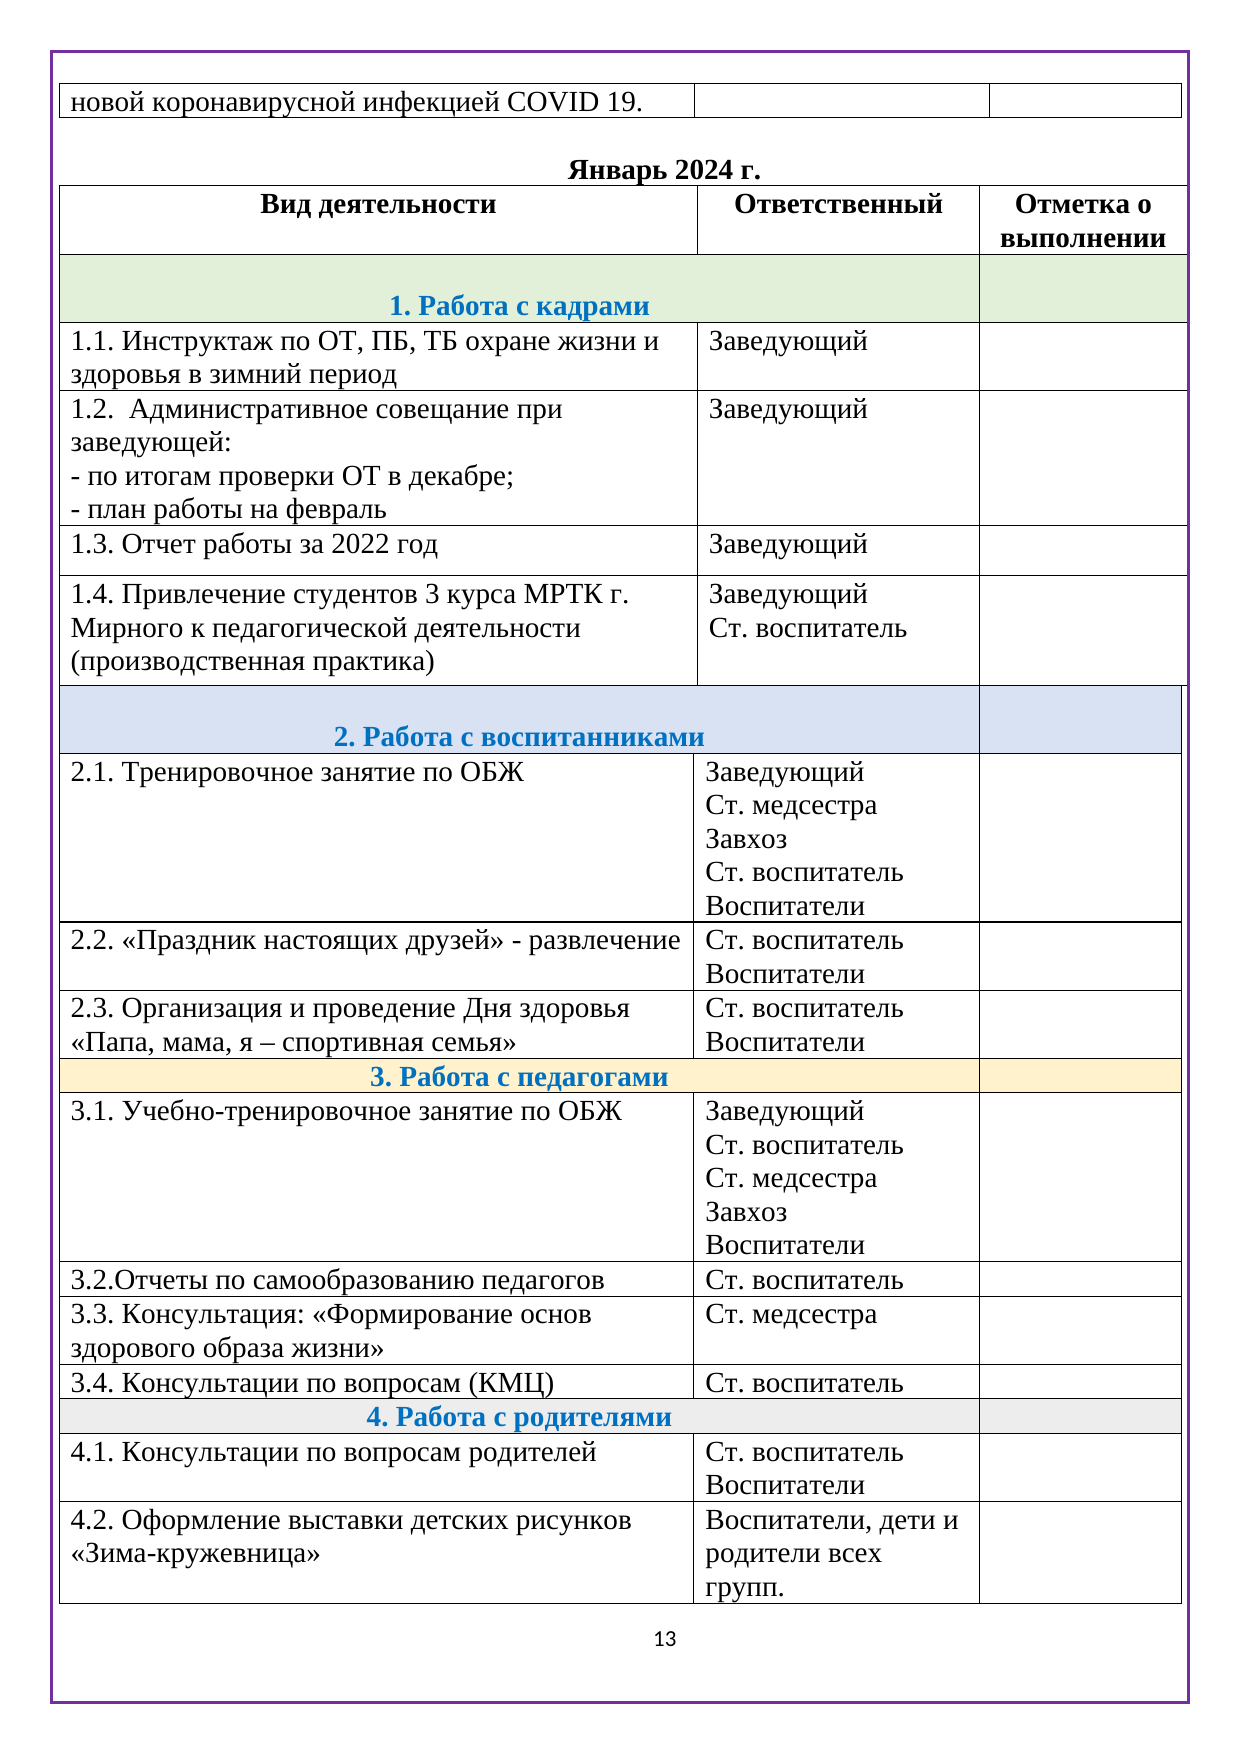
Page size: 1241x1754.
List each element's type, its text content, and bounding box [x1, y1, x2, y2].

table_cell 1.4. Привлечение студентов 3 курса МРТК г. Мирного к педагогической деятельности (производственная практика) [60, 576, 697, 684]
table_cell [980, 923, 1181, 989]
table_cell Заведующий [698, 323, 979, 390]
table_cell 4.2. Оформление выставки детских рисунков «Зима-кружевница» [60, 1502, 693, 1603]
table_header Отметка о выполнении [980, 186, 1187, 253]
table_cell Заведующий Ст. медсестра Завхоз Ст. воспитатель Воспитатели [694, 754, 979, 921]
table_header Вид деятельности [60, 186, 697, 253]
table_cell 2. Работа с воспитанниками [60, 686, 979, 753]
table_cell Заведующий Ст. воспитатель [698, 576, 979, 684]
table_cell [980, 1434, 1181, 1501]
table_cell Ст. воспитатель Воспитатели [694, 1434, 979, 1501]
table_cell Ст. воспитатель [694, 1262, 979, 1296]
table_cell [980, 526, 1187, 575]
table_cell [980, 391, 1187, 525]
table_cell 3. Работа с педагогами [60, 1059, 979, 1092]
table_cell Заведующий [698, 526, 979, 575]
table_cell [980, 1093, 1181, 1261]
table_cell Заведующий [698, 391, 979, 525]
table_cell 1. Работа с кадрами [60, 255, 979, 322]
text Январь 2024 г. [177, 152, 1152, 185]
table_cell Воспитатели, дети и родители всех групп. [694, 1502, 979, 1603]
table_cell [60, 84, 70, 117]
table_cell [980, 686, 1181, 753]
table_cell Ст. воспитатель Воспитатели [694, 923, 979, 989]
table_cell [980, 1297, 1181, 1364]
table_cell [980, 991, 1181, 1058]
table_cell 3.2.Отчеты по самообразованию педагогов [60, 1262, 693, 1296]
table_cell [980, 754, 1181, 921]
table_cell 1.3. Отчет работы за 2022 год [60, 526, 697, 575]
table_cell [980, 576, 1187, 684]
table_cell Ст. медсестра [694, 1297, 979, 1364]
table_cell Заведующий Ст. воспитатель Ст. медсестра Завхоз Воспитатели [694, 1093, 979, 1261]
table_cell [695, 84, 989, 117]
table_cell 4. Работа с родителями [60, 1399, 979, 1433]
table_cell 2.2. «Праздник настоящих друзей» - развлечение [60, 923, 693, 989]
table_cell 2.3. Организация и проведение Дня здоровья «Папа, мама, я – спортивная семья» [60, 991, 693, 1058]
table_cell [980, 1502, 1181, 1603]
table_cell 2.1. Тренировочное занятие по ОБЖ [60, 754, 693, 921]
table_cell 3.1. Учебно-тренировочное занятие по ОБЖ [60, 1093, 693, 1261]
table_cell 3.3. Консультация: «Формирование основ здорового образа жизни» [60, 1297, 693, 1364]
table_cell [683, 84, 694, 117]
table_cell [980, 255, 1187, 322]
table_cell [980, 1059, 1181, 1092]
table_cell [980, 323, 1187, 390]
table_cell Ст. воспитатель Воспитатели [694, 991, 979, 1058]
table_cell 3.4. Консультации по вопросам (КМЦ) [60, 1365, 693, 1398]
table_cell [980, 1399, 1181, 1433]
table_cell 4.1. Консультации по вопросам родителей [60, 1434, 693, 1501]
table_cell 1.2. Административное совещание при заведующей: - по итогам проверки ОТ в декабре; - план работы на февраль [60, 391, 697, 525]
table_cell [990, 84, 1181, 117]
table_cell [980, 1365, 1181, 1398]
table_cell 1.1. Инструктаж по ОТ, ПБ, ТБ охране жизни и здоровья в зимний период [60, 323, 697, 390]
table_cell [980, 1262, 1181, 1296]
table_cell Ст. воспитатель [694, 1365, 979, 1398]
table_header Ответственный [698, 186, 979, 253]
